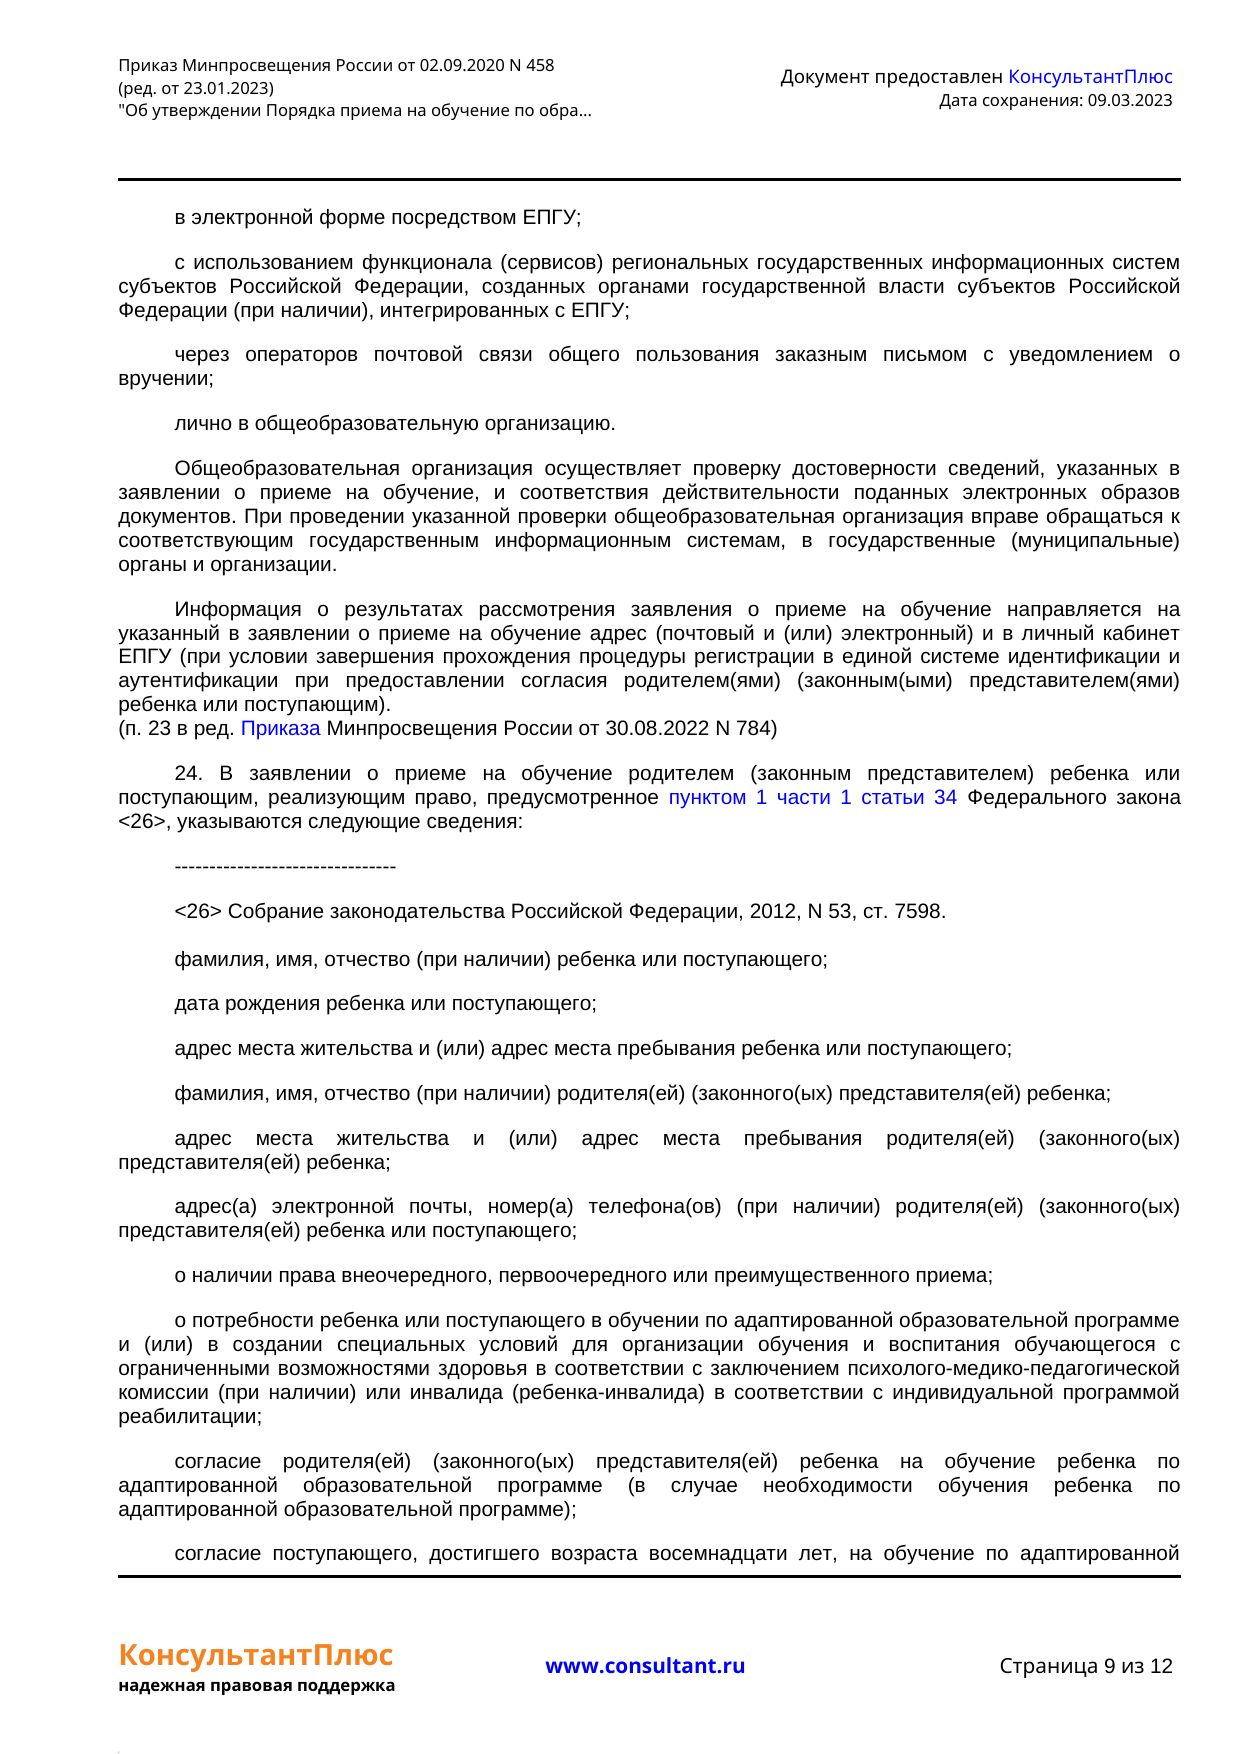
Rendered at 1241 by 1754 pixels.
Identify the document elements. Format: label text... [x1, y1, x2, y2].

text с использованием функционала (сервисов) региональных государственных информационных систем субъектов Российской Федерации, созданных органами государственной власти субъектов Российской Федерации (при наличии), интегрированных с ЕПГУ; [118, 249, 1181, 321]
text фамилия, имя, отчество (при наличии) ребенка или поступающего; [118, 946, 1181, 970]
text адрес(а) электронной почты, номер(а) телефона(ов) (при наличии) родителя(ей) (законного(ых) представителя(ей) ребенка или поступающего; [118, 1194, 1181, 1242]
text дата рождения ребенка или поступающего; [118, 991, 1181, 1015]
text лично в общеобразовательную организацию. [118, 411, 1181, 435]
text Информация о результатах рассмотрения заявления о приеме на обучение направляется на указанный в заявлении о приеме на обучение адрес (почтовый и (или) электронный) и в личный кабинет ЕПГУ (при условии завершения прохождения процедуры регистрации в единой системе идентификации и аутентификации при предоставлении согласия родителем(ями) (законным(ыми) представителем(ями) ребенка или поступающим). [118, 596, 1181, 716]
text -------------------------------- [118, 854, 1181, 878]
text <26> Собрание законодательства Российской Федерации, 2012, N 53, ст. 7598. [118, 898, 1181, 922]
text 24. В заявлении о приеме на обучение родителем (законным представителем) ребенка или поступающим, реализующим право, предусмотренное пунктом 1 части 1 статьи 34 Федерального закона <26>, указываются следующие сведения: [118, 761, 1181, 833]
text адрес места жительства и (или) адрес места пребывания ребенка или поступающего; [118, 1036, 1181, 1060]
text (п. 23 в ред. Приказа Минпросвещения России от 30.08.2022 N 784) [118, 716, 1181, 740]
text согласие родителя(ей) (законного(ых) представителя(ей) ребенка на обучение ребенка по адаптированной образовательной программе (в случае необходимости обучения ребенка по адаптированной образовательной программе); [118, 1448, 1181, 1520]
text о наличии права внеочередного, первоочередного или преимущественного приема; [118, 1263, 1181, 1287]
text фамилия, имя, отчество (при наличии) родителя(ей) (законного(ых) представителя(ей) ребенка; [118, 1081, 1181, 1105]
text в электронной форме посредством ЕПГУ; [118, 205, 1181, 229]
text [118, 1541, 1181, 1565]
text о потребности ребенка или поступающего в обучении по адаптированной образовательной программе и (или) в создании специальных условий для организации обучения и воспитания обучающегося с ограниченными возможностями здоровья в соответствии с заключением психолого-медико-педагогической комиссии (при наличии) или инвалида (ребенка-инвалида) в соответствии с индивидуальной программой реабилитации; [118, 1308, 1181, 1428]
text Общеобразовательная организация осуществляет проверку достоверности сведений, указанных в заявлении о приеме на обучение, и соответствия действительности поданных электронных образов документов. При проведении указанной проверки общеобразовательная организация вправе обращаться к соответствующим государственным информационным системам, в государственные (муниципальные) органы и организации. [118, 456, 1181, 576]
text адрес места жительства и (или) адрес места пребывания родителя(ей) (законного(ых) представителя(ей) ребенка; [118, 1126, 1181, 1173]
text через операторов почтовой связи общего пользования заказным письмом с уведомлением о вручении; [118, 342, 1181, 390]
